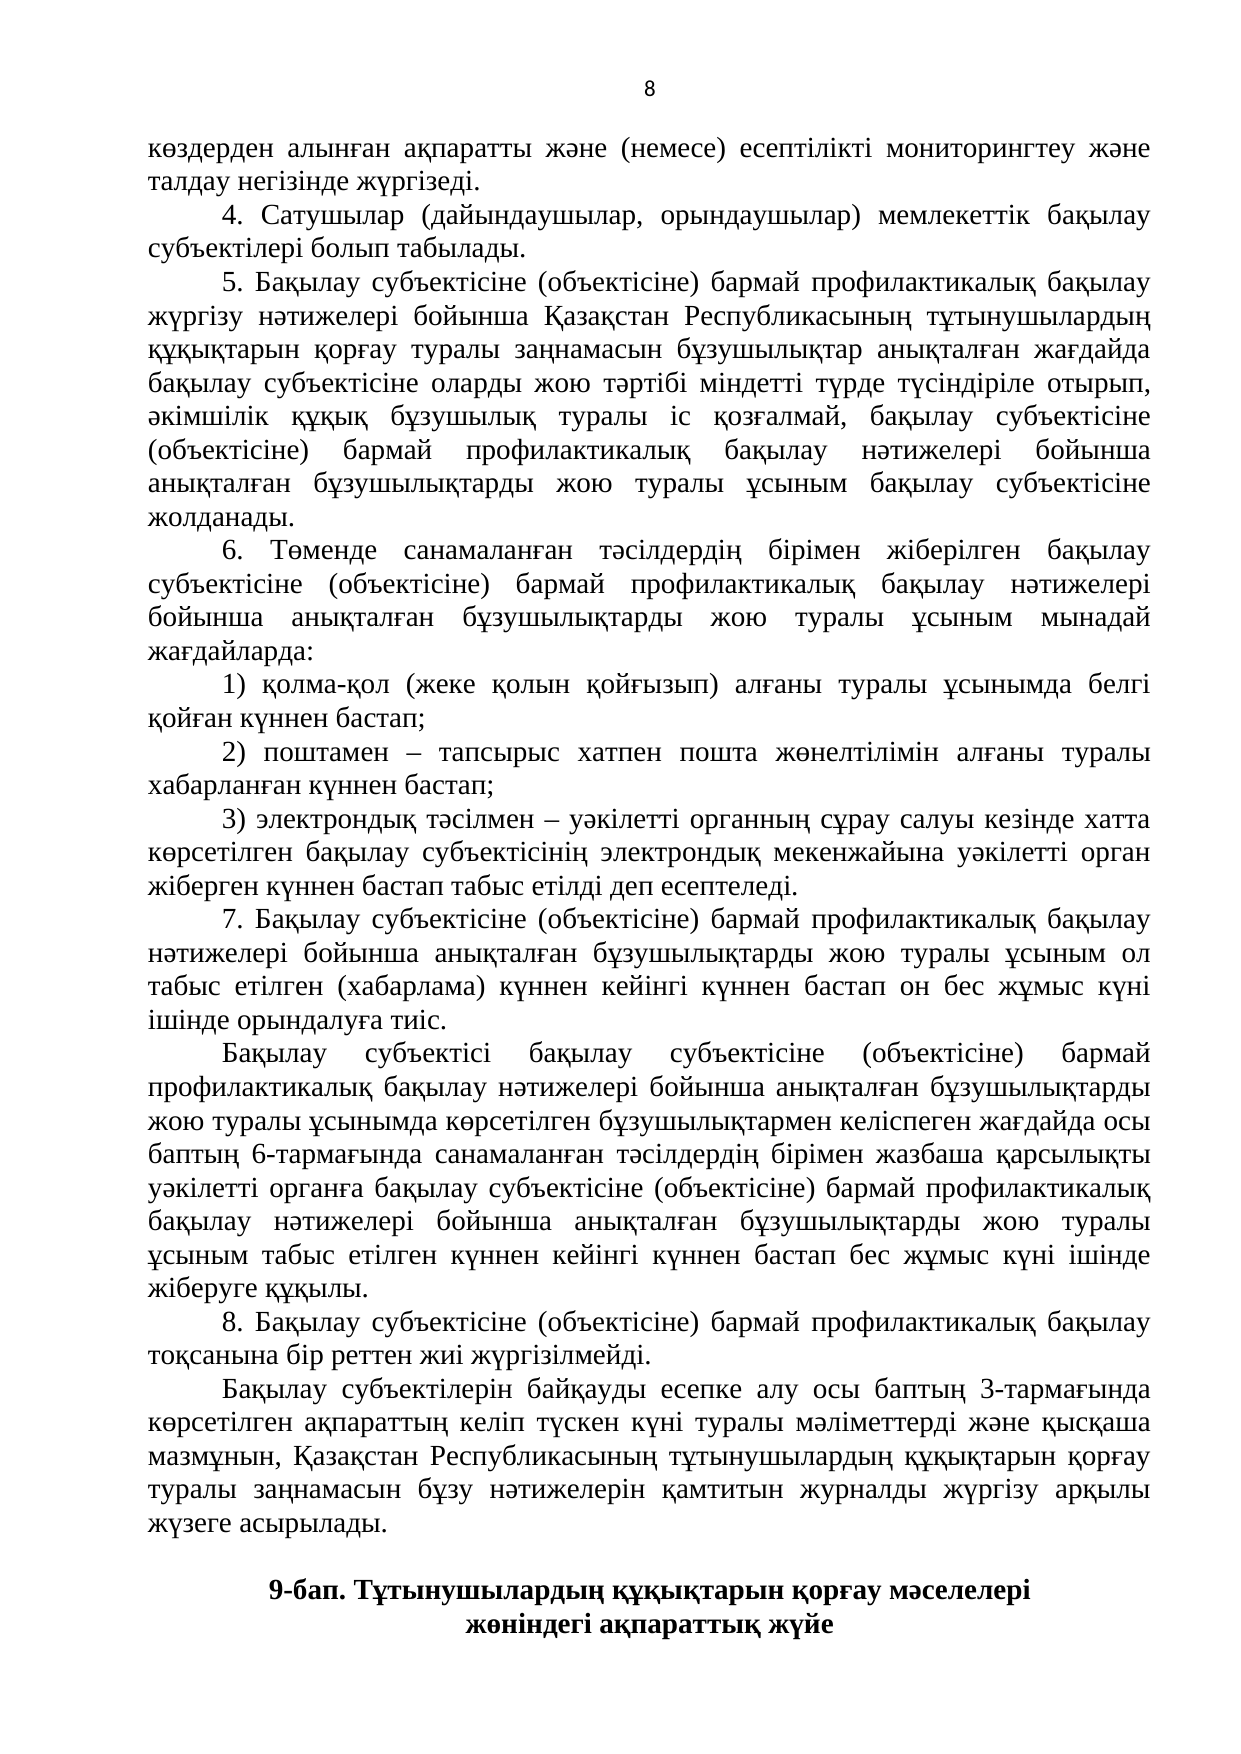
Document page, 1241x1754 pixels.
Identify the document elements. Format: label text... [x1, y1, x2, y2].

text жөніндегі ақпараттық жүйе [148, 1606, 1152, 1639]
text 8. Бақылау субъектісіне (объектісіне) бармай профилактикалық бақылау тоқсанына бір реттен жиі жүргізілмейді. [148, 1304, 1152, 1371]
text Бақылау субъектілерін байқауды есепке алу осы баптың 3-тармағында көрсетілген ақпараттың келіп түскен күні туралы мәліметтерді және қысқаша мазмұнын, Қазақстан Республикасының тұтынушылардың құқықтарын қорғау туралы заңнамасын бұзу нәтижелерін қамтитын журналды жүргізу арқылы жүзеге асырылады. [148, 1371, 1152, 1539]
text 2) поштамен – тапсырыс хатпен пошта жөнелтілімін алғаны туралы хабарланған күннен бастап; [148, 734, 1152, 801]
text 3) электрондық тәсілмен – уәкілетті органның сұрау салуы кезінде хатта көрсетілген бақылау субъектісінің электрондық мекенжайына уәкілетті орган жіберген күннен бастап табыс етілді деп есептеледі. [148, 801, 1152, 901]
text 6. Төменде санамаланған тәсілдердің бірімен жіберілген бақылау субъектісіне (объектісіне) бармай профилактикалық бақылау нәтижелері бойынша анықталған бұзушылықтарды жою туралы ұсыным мынадай жағдайларда: [148, 532, 1152, 667]
text 1) қолма-қол (жеке қолын қойғызып) алғаны туралы ұсынымда белгі қойған күннен бастап; [148, 667, 1152, 734]
text 7. Бақылау субъектісіне (объектісіне) бармай профилактикалық бақылау нәтижелері бойынша анықталған бұзушылықтарды жою туралы ұсыным ол табыс етілген (хабарлама) күннен кейінгі күннен бастап он бес жұмыс күні ішінде орындалуға тиіс. [148, 901, 1152, 1036]
text 5. Бақылау субъектісіне (объектісіне) бармай профилактикалық бақылау жүргізу нәтижелері бойынша Қазақстан Республикасының тұтынушылардың құқықтарын қорғау туралы заңнамасын бұзушылықтар анықталған жағдайда бақылау субъектісіне оларды жою тәртібі міндетті түрде түсіндіріле отырып, әкімшілік құқық бұзушылық туралы іс қозғалмай, бақылау субъектісіне (объектісіне) бармай профилактикалық бақылау нәтижелері бойынша анықталған бұзушылықтарды жою туралы ұсыным бақылау субъектісіне жолданады. [148, 264, 1152, 532]
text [148, 130, 1152, 197]
text 4. Сатушылар (дайындаушылар, орындаушылар) мемлекеттік бақылау субъектілері болып табылады. [148, 197, 1152, 264]
text Бақылау субъектісі бақылау субъектісіне (объектісіне) бармай профилактикалық бақылау нәтижелері бойынша анықталған бұзушылықтарды жою туралы ұсынымда көрсетілген бұзушылықтармен келіспеген жағдайда осы баптың 6-тармағында санамаланған тәсілдердің бірімен жазбаша қарсылықты уәкілетті органға бақылау субъектісіне (объектісіне) бармай профилактикалық бақылау нәтижелері бойынша анықталған бұзушылықтарды жою туралы ұсыным табыс етілген күннен кейінгі күннен бастап бес жұмыс күні ішінде жіберуге құқылы. [148, 1036, 1152, 1304]
text 9-бап. Тұтынушылардың құқықтарын қорғау мәселелері [148, 1572, 1152, 1606]
